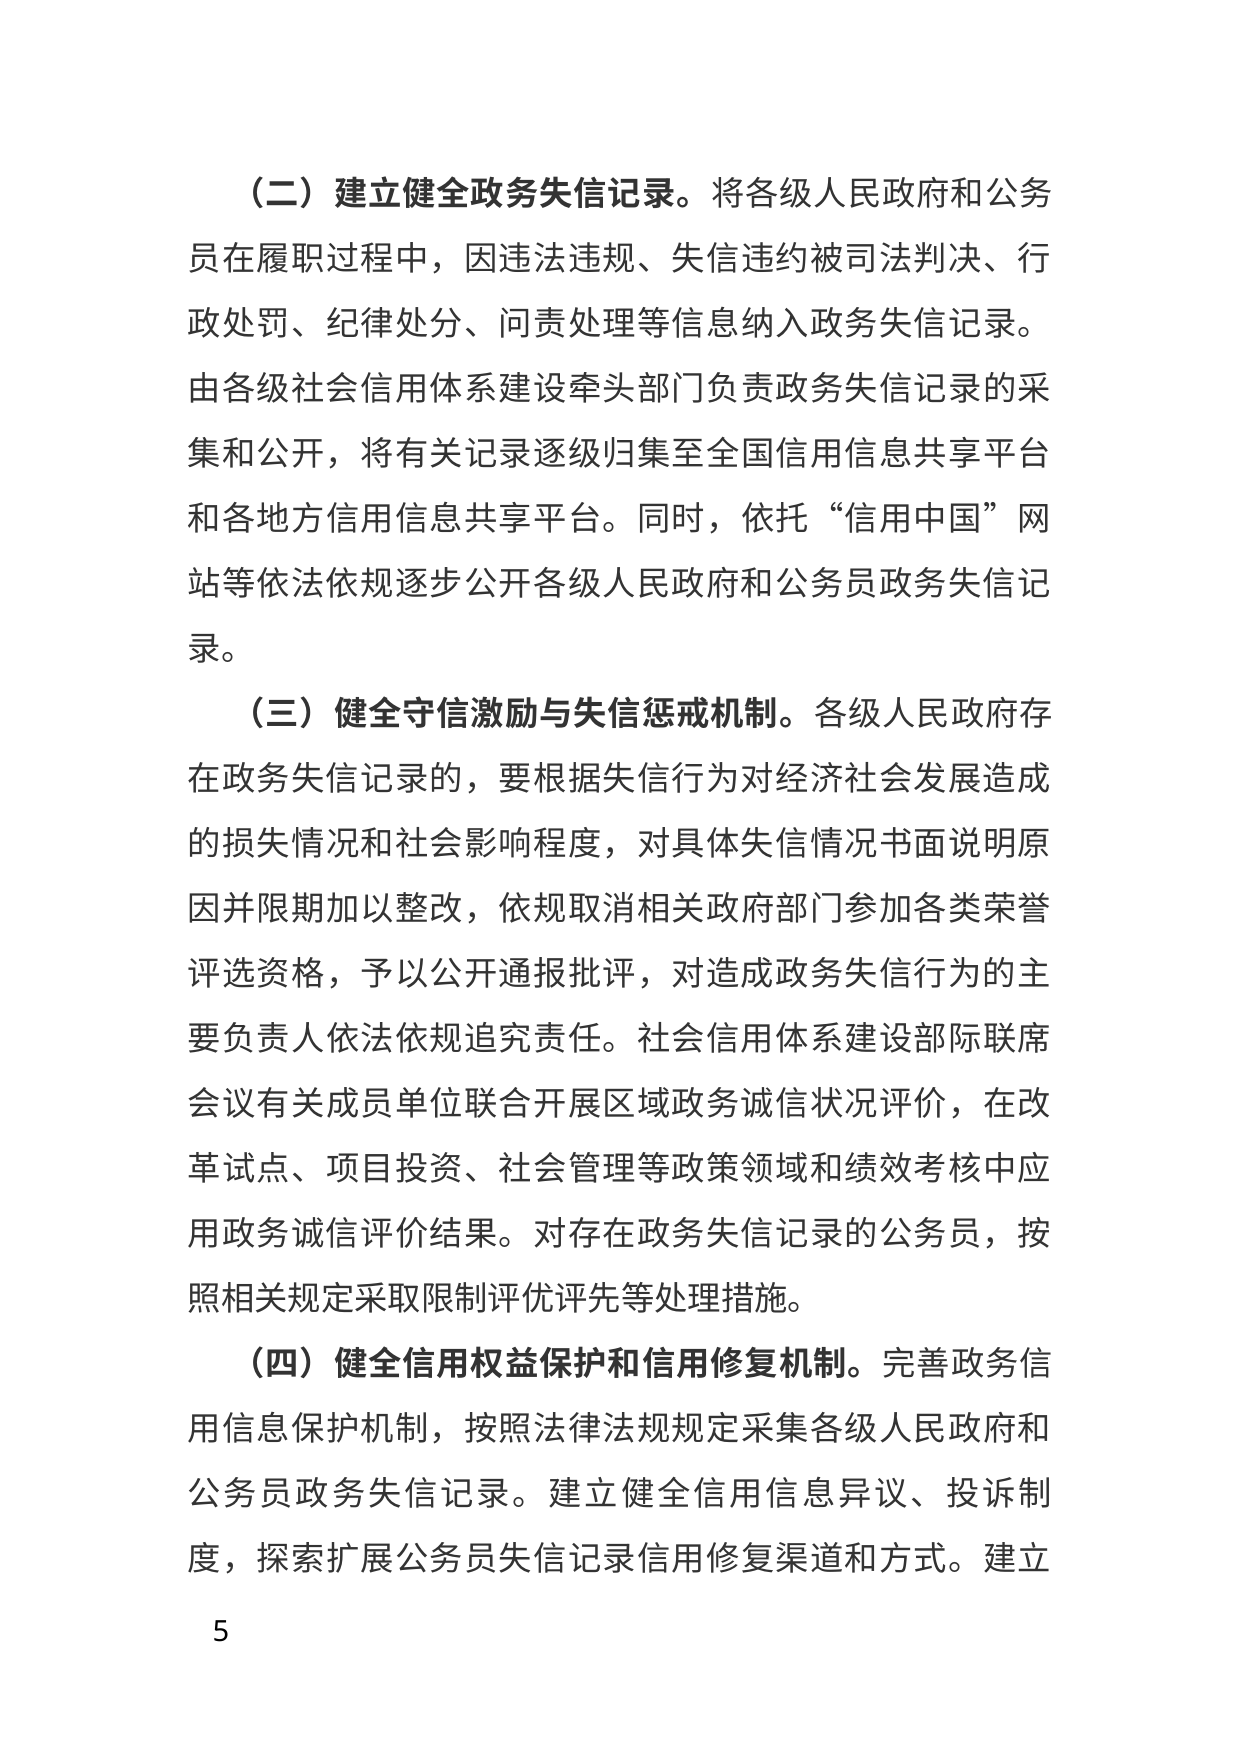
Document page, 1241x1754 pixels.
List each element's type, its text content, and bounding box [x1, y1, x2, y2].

text （二）建立健全政务失信记录。将各级人民政府和公务员在履职过程中，因违法违规、失信违约被司法判决、行政处罚、纪律处分、问责处理等信息纳入政务失信记录。由各级社会信用体系建设牵头部门负责政务失信记录的采集和公开，将有关记录逐级归集至全国信用信息共享平台和各地方信用信息共享平台。同时，依托“信用中国”网站等依法依规逐步公开各级人民政府和公务员政务失信记录。 [187, 159, 1053, 679]
text （三）健全守信激励与失信惩戒机制。各级人民政府存在政务失信记录的，要根据失信行为对经济社会发展造成的损失情况和社会影响程度，对具体失信情况书面说明原因并限期加以整改，依规取消相关政府部门参加各类荣誉评选资格，予以公开通报批评，对造成政务失信行为的主要负责人依法依规追究责任。社会信用体系建设部际联席会议有关成员单位联合开展区域政务诚信状况评价，在改革试点、项目投资、社会管理等政策领域和绩效考核中应用政务诚信评价结果。对存在政务失信记录的公务员，按照相关规定采取限制评优评先等处理措施。 [187, 679, 1053, 1329]
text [187, 1329, 1053, 1589]
